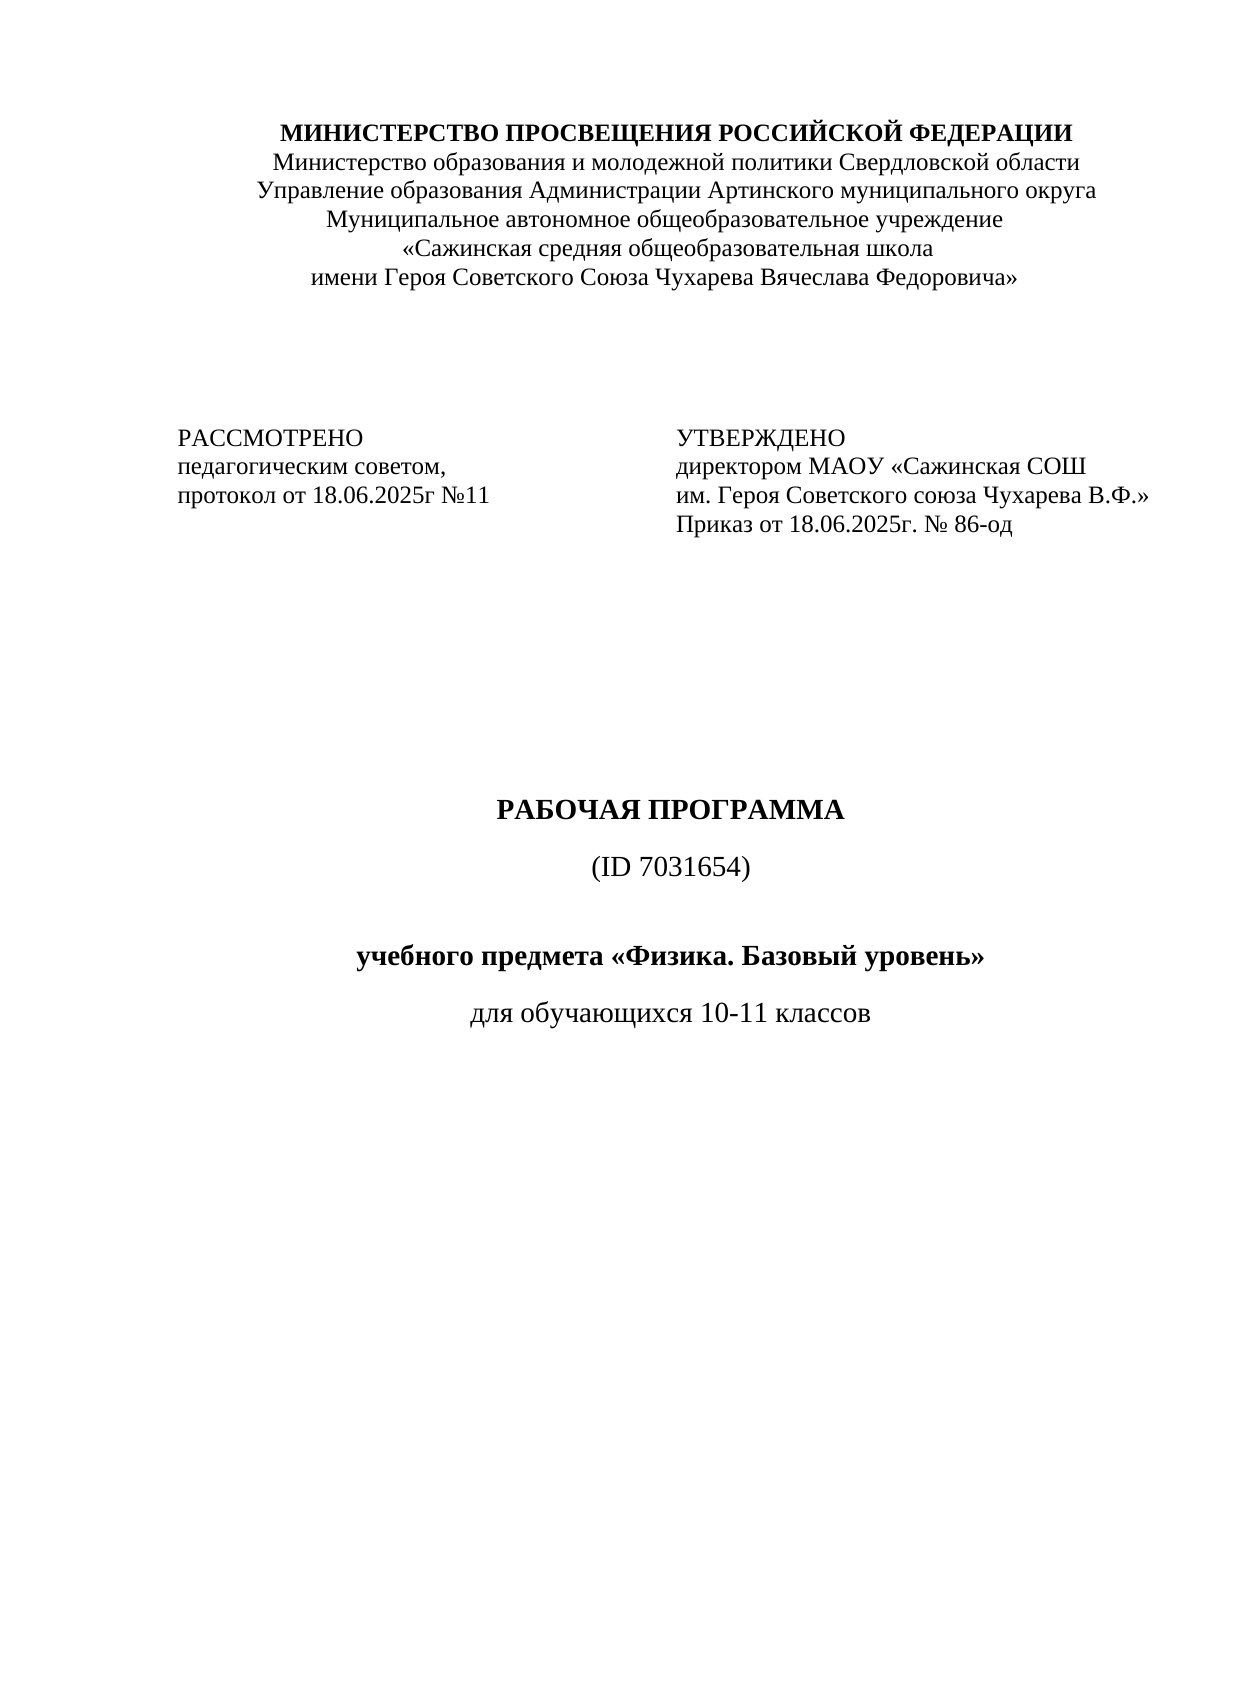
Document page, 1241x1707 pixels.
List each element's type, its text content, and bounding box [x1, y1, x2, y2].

text Министерство образования и молодежной политики Свердловской области [177, 147, 1152, 176]
text Управление образования Администрации Артинского муниципального округа [177, 176, 1152, 204]
table_header УТВЕРЖДЕНО директором МАОУ «Сажинская СОШ им. Героя Советского союза Чухарева В.Ф.» Приказ от 18.06.2025г. № 86-од [665, 423, 1226, 566]
text имени Героя Советского Союза Чухарева Вячеслава Федоровича» [177, 262, 1152, 291]
text для обучающихся 10-11 классов [190, 995, 1152, 1028]
text (ID 7031654) [190, 849, 1152, 882]
text МИНИСТЕРСТВО ПРОСВЕЩЕНИЯ РОССИЙСКОЙ ФЕДЕРАЦИИ [177, 118, 1152, 147]
table_header РАССМОТРЕНО педагогическим советом, протокол от 18.06.2025г №11 [166, 423, 664, 566]
text Муниципальное автономное общеобразовательное учреждение [177, 204, 1152, 233]
text учебного предмета «Физика. Базовый уровень» [190, 938, 1152, 971]
text РАБОЧАЯ ПРОГРАММА [190, 792, 1152, 825]
text «Сажинская средняя общеобразовательная школа [177, 233, 1152, 262]
